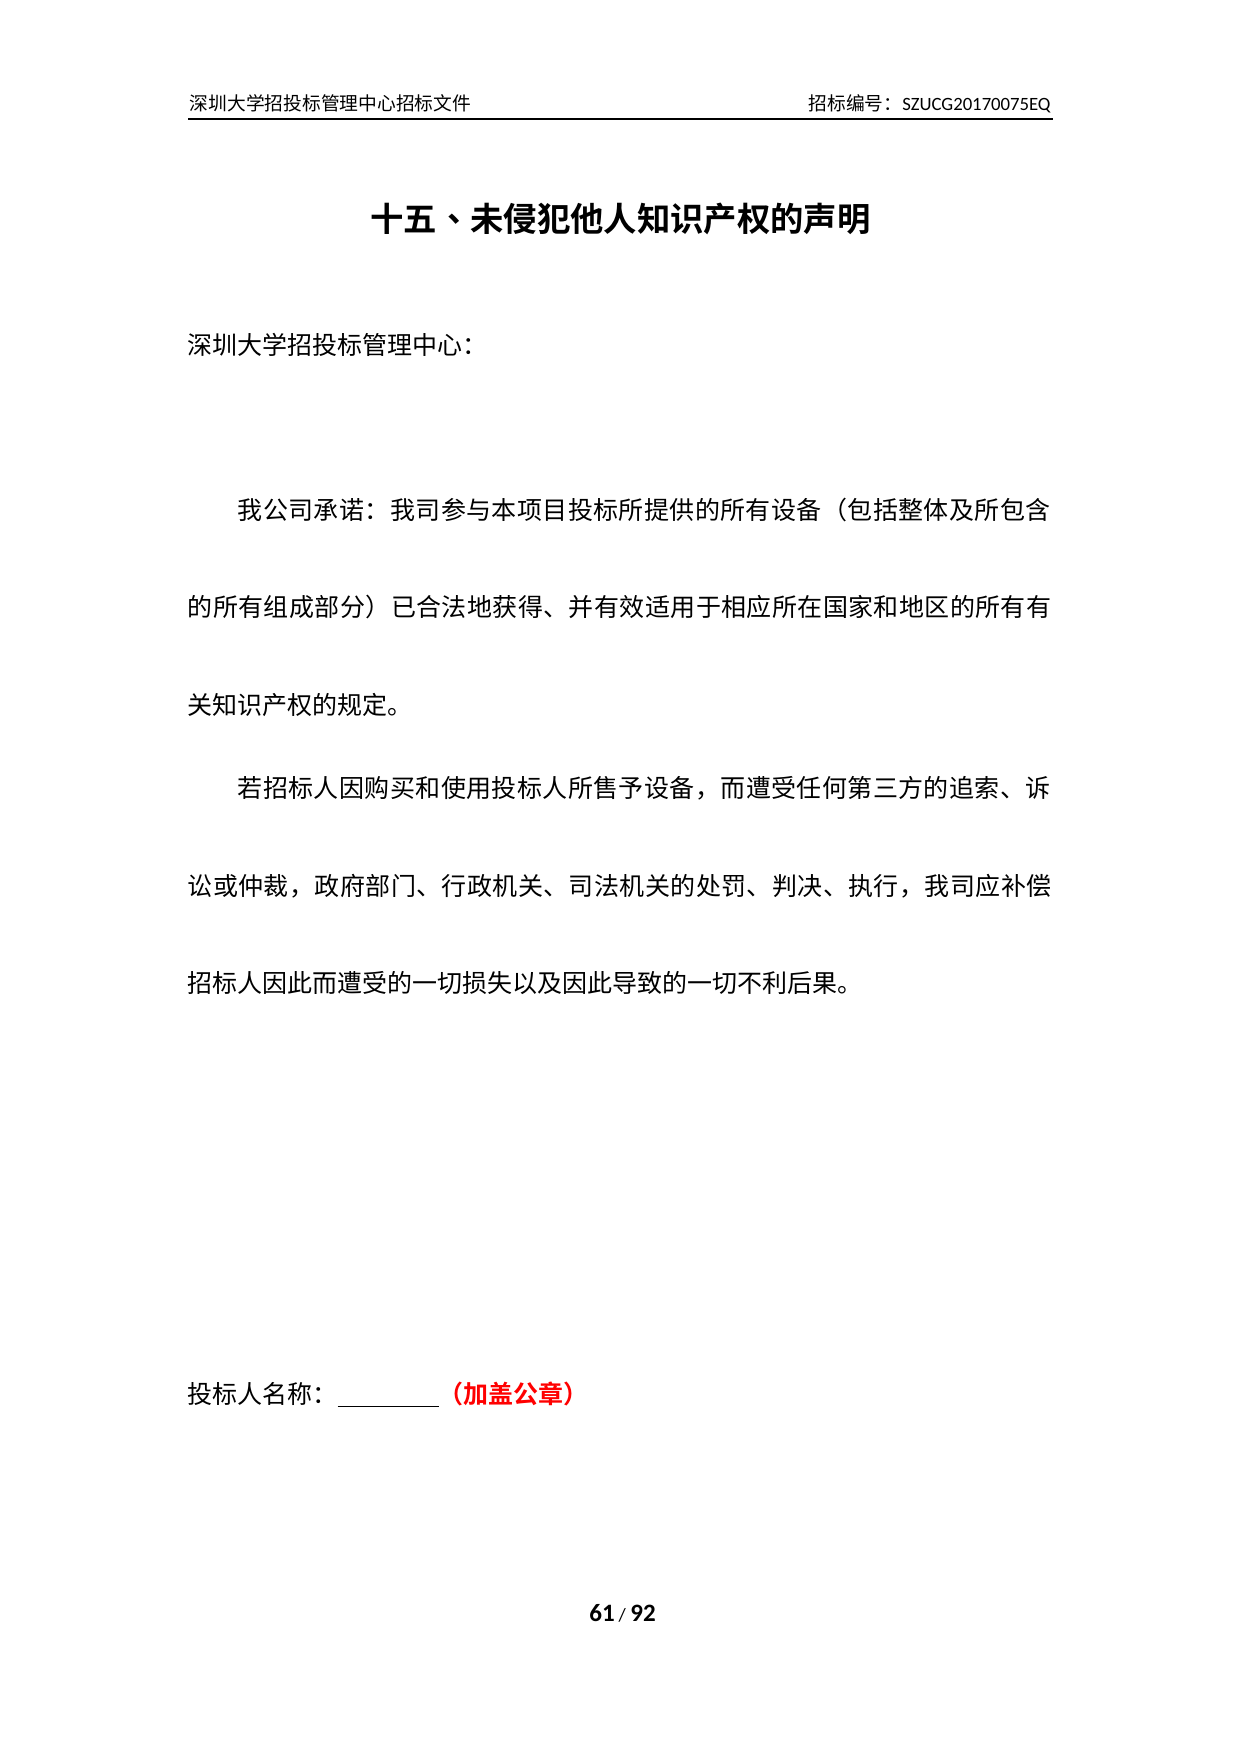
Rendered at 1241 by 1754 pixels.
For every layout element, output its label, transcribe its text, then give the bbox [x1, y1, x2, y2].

text 若招标人因购买和使用投标人所售予设备，而遭受任何第三方的追索、诉讼或仲裁，政府部门、行政机关、司法机关的处罚、判决、执行，我司应补偿招标人因此而遭受的一切损失以及因此导致的一切不利后果。 [187, 754, 1053, 1014]
text 我公司承诺：我司参与本项目投标所提供的所有设备（包括整体及所包含的所有组成部分）已合法地获得、并有效适用于相应所在国家和地区的所有有关知识产权的规定。 [187, 476, 1053, 736]
text 深圳大学招投标管理中心： [187, 311, 1053, 376]
subtitle 十五、未侵犯他人知识产权的声明 [187, 186, 1053, 251]
text 投标人名称： （加盖公章） [187, 1360, 1053, 1425]
